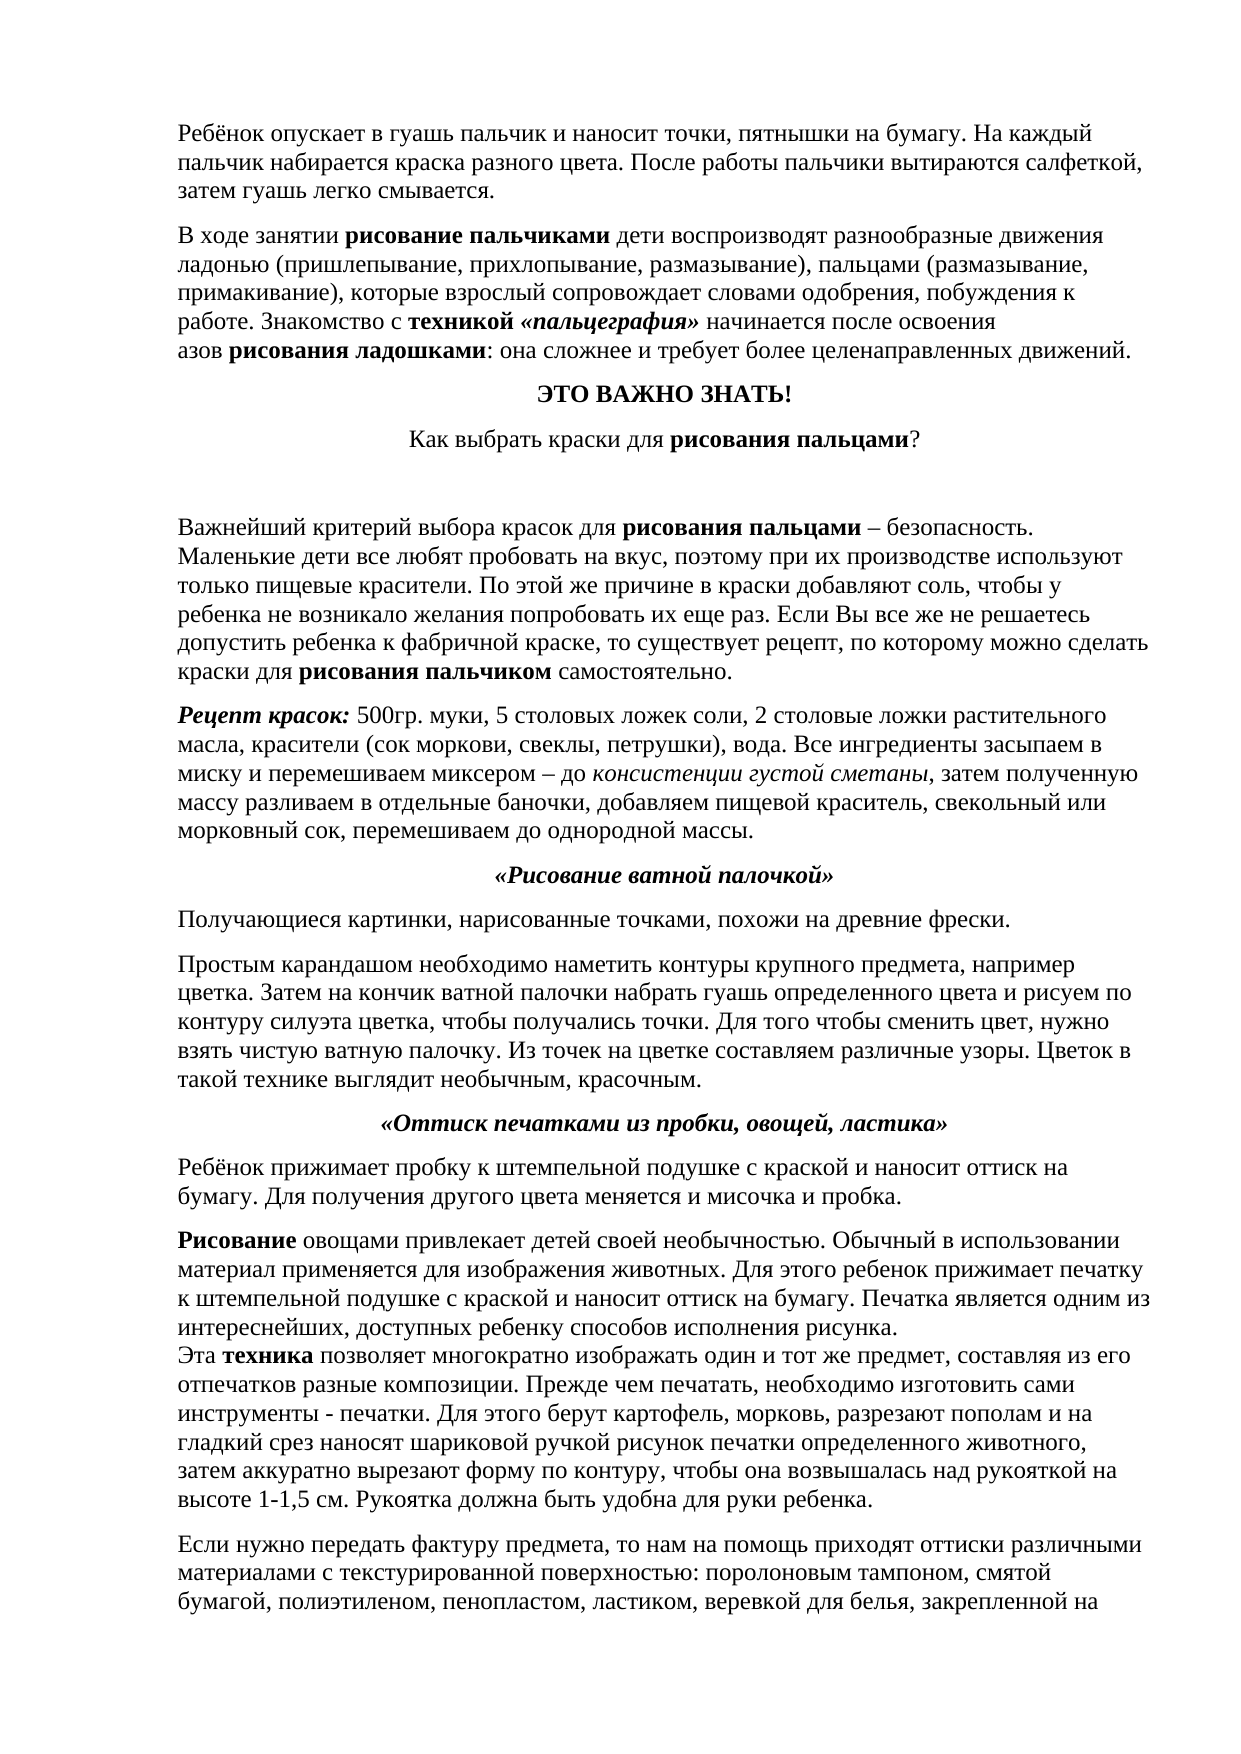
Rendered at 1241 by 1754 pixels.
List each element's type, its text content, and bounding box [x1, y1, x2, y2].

text Ребёнок опускает в гуашь пальчик и наносит точки, пятнышки на бумагу. На каждый пальчик набирается краска разного цвета. После работы пальчики вытираются салфеткой, затем гуашь легко смывается. [177, 118, 1152, 204]
text В ходе занятии рисование пальчиками дети воспроизводят разнообразные движения ладонью (пришлепывание, прихлопывание, размазывание), пальцами (размазывание, примакивание), которые взрослый сопровождает словами одобрения, побуждения к работе. Знакомство с техникой «пальцеграфия» начинается после освоения азов рисования ладошками: она сложнее и требует более целенаправленных движений. [177, 220, 1152, 364]
text Важнейший критерий выбора красок для рисования пальцами – безопасность. Маленькие дети все любят пробовать на вкус, поэтому при их производстве используют только пищевые красители. По этой же причине в краски добавляют соль, чтобы у ребенка не возникало желания попробовать их еще раз. Если Вы все же не решаетесь допустить ребенка к фабричной краске, то существует рецепт, по которому можно сделать краски для рисования пальчиком самостоятельно. [177, 512, 1152, 685]
text Рисование овощами привлекает детей своей необычностью. Обычный в использовании материал применяется для изображения животных. Для этого ребенок прижимает печатку к штемпельной подушке с краской и наносит оттиск на бумагу. Печатка является одним из интереснейших, доступных ребенку способов исполнения рисунка. Эта техника позволяет многократно изображать один и тот же предмет, составляя из его отпечатков разные композиции. Прежде чем печатать, необходимо изготовить сами инструменты - печатки. Для этого берут картофель, морковь, разрезают пополам и на гладкий срез наносят шариковой ручкой рисунок печатки определенного животного, затем аккуратно вырезают форму по контуру, чтобы она возвышалась над рукояткой на высоте 1-1,5 см. Рукоятка должна быть удобна для руки ребенка. [177, 1226, 1152, 1513]
text ЭТО ВАЖНО ЗНАТЬ! [177, 379, 1152, 408]
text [177, 1529, 1152, 1615]
text «Оттиск печатками из пробки, овощей, ластика» [177, 1108, 1152, 1137]
text Ребёнок прижимает пробку к штемпельной подушке с краской и наносит оттиск на бумагу. Для получения другого цвета меняется и мисочка и пробка. [177, 1152, 1152, 1210]
text «Рисование ватной палочкой» [177, 860, 1152, 889]
text Рецепт красок: 500гр. муки, 5 столовых ложек соли, 2 столовые ложки растительного масла, красители (сок моркови, свеклы, петрушки), вода. Все ингредиенты засыпаем в миску и перемешиваем миксером – до консистенции густой сметаны, затем полученную массу разливаем в отдельные баночки, добавляем пищевой краситель, свекольный или морковный сок, перемешиваем до однородной массы. [177, 701, 1152, 844]
text Получающиеся картинки, нарисованные точками, похожи на древние фрески. [177, 904, 1152, 933]
text Как выбрать краски для рисования пальцами? [177, 424, 1152, 452]
text Простым карандашом необходимо наметить контуры крупного предмета, например цветка. Затем на кончик ватной палочки набрать гуашь определенного цвета и рисуем по контуру силуэта цветка, чтобы получались точки. Для того чтобы сменить цвет, нужно взять чистую ватную палочку. Из точек на цветке составляем различные узоры. Цветок в такой технике выглядит необычным, красочным. [177, 949, 1152, 1092]
